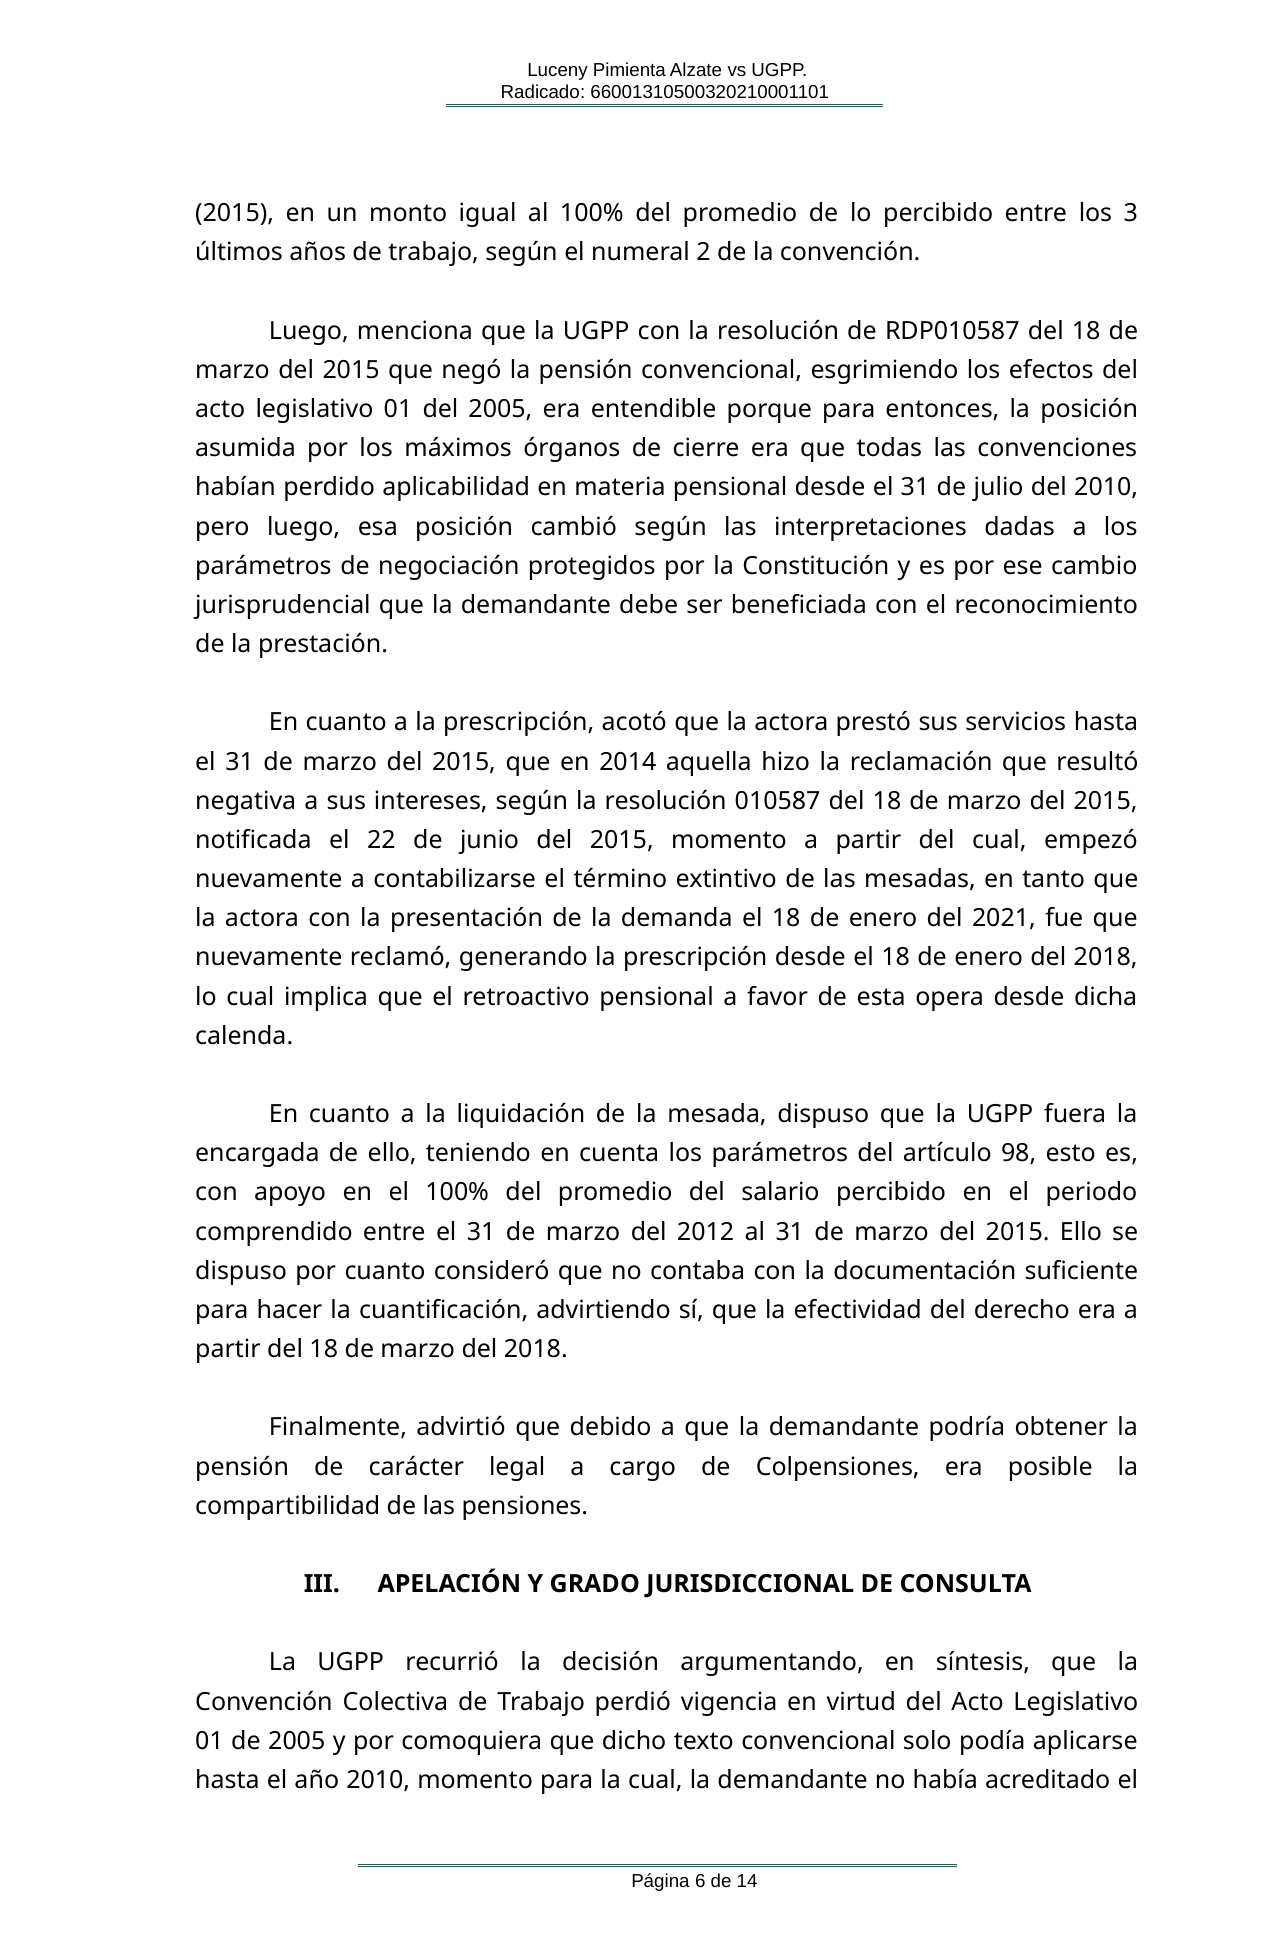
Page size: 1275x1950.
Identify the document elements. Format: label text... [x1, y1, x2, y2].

text Finalmente, advirtió que debido a que la demandante podría obtener la pensión de carácter legal a cargo de Colpensiones, era posible la compartibilidad de las pensiones. [195, 1409, 1139, 1521]
text Luego, menciona que la UGPP con la resolución de RDP010587 del 18 de marzo del 2015 que negó la pensión convencional, esgrimiendo los efectos del acto legislativo 01 del 2005, era entendible porque para entonces, la posición asumida por los máximos órganos de cierre era que todas las convenciones habían perdido aplicabilidad en materia pensional desde el 31 de julio del 2010, pero luego, esa posición cambió según las interpretaciones dadas a los parámetros de negociación protegidos por la Constitución y es por ese cambio jurisprudencial que la demandante debe ser beneficiada con el reconocimiento de la prestación. [195, 312, 1139, 660]
list APELACIÓN Y GRADO JURISDICCIONAL DE CONSULTA [232, 1566, 1139, 1600]
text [195, 1644, 1139, 1796]
text En cuanto a la liquidación de la mesada, dispuso que la UGPP fuera la encargada de ello, teniendo en cuenta los parámetros del artículo 98, esto es, con apoyo en el 100% del promedio del salario percibido en el periodo comprendido entre el 31 de marzo del 2012 al 31 de marzo del 2015. Ello se dispuso por cuanto consideró que no contaba con la documentación suficiente para hacer la cuantificación, advirtiendo sí, que la efectividad del derecho era a partir del 18 de marzo del 2018. [195, 1096, 1139, 1365]
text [195, 195, 1139, 268]
text En cuanto a la prescripción, acotó que la actora prestó sus servicios hasta el 31 de marzo del 2015, que en 2014 aquella hizo la reclamación que resultó negativa a sus intereses, según la resolución 010587 del 18 de marzo del 2015, notificada el 22 de junio del 2015, momento a partir del cual, empezó nuevamente a contabilizarse el término extintivo de las mesadas, en tanto que la actora con la presentación de la demanda el 18 de enero del 2021, fue que nuevamente reclamó, generando la prescripción desde el 18 de enero del 2018, lo cual implica que el retroactivo pensional a favor de esta opera desde dicha calenda. [195, 704, 1139, 1051]
